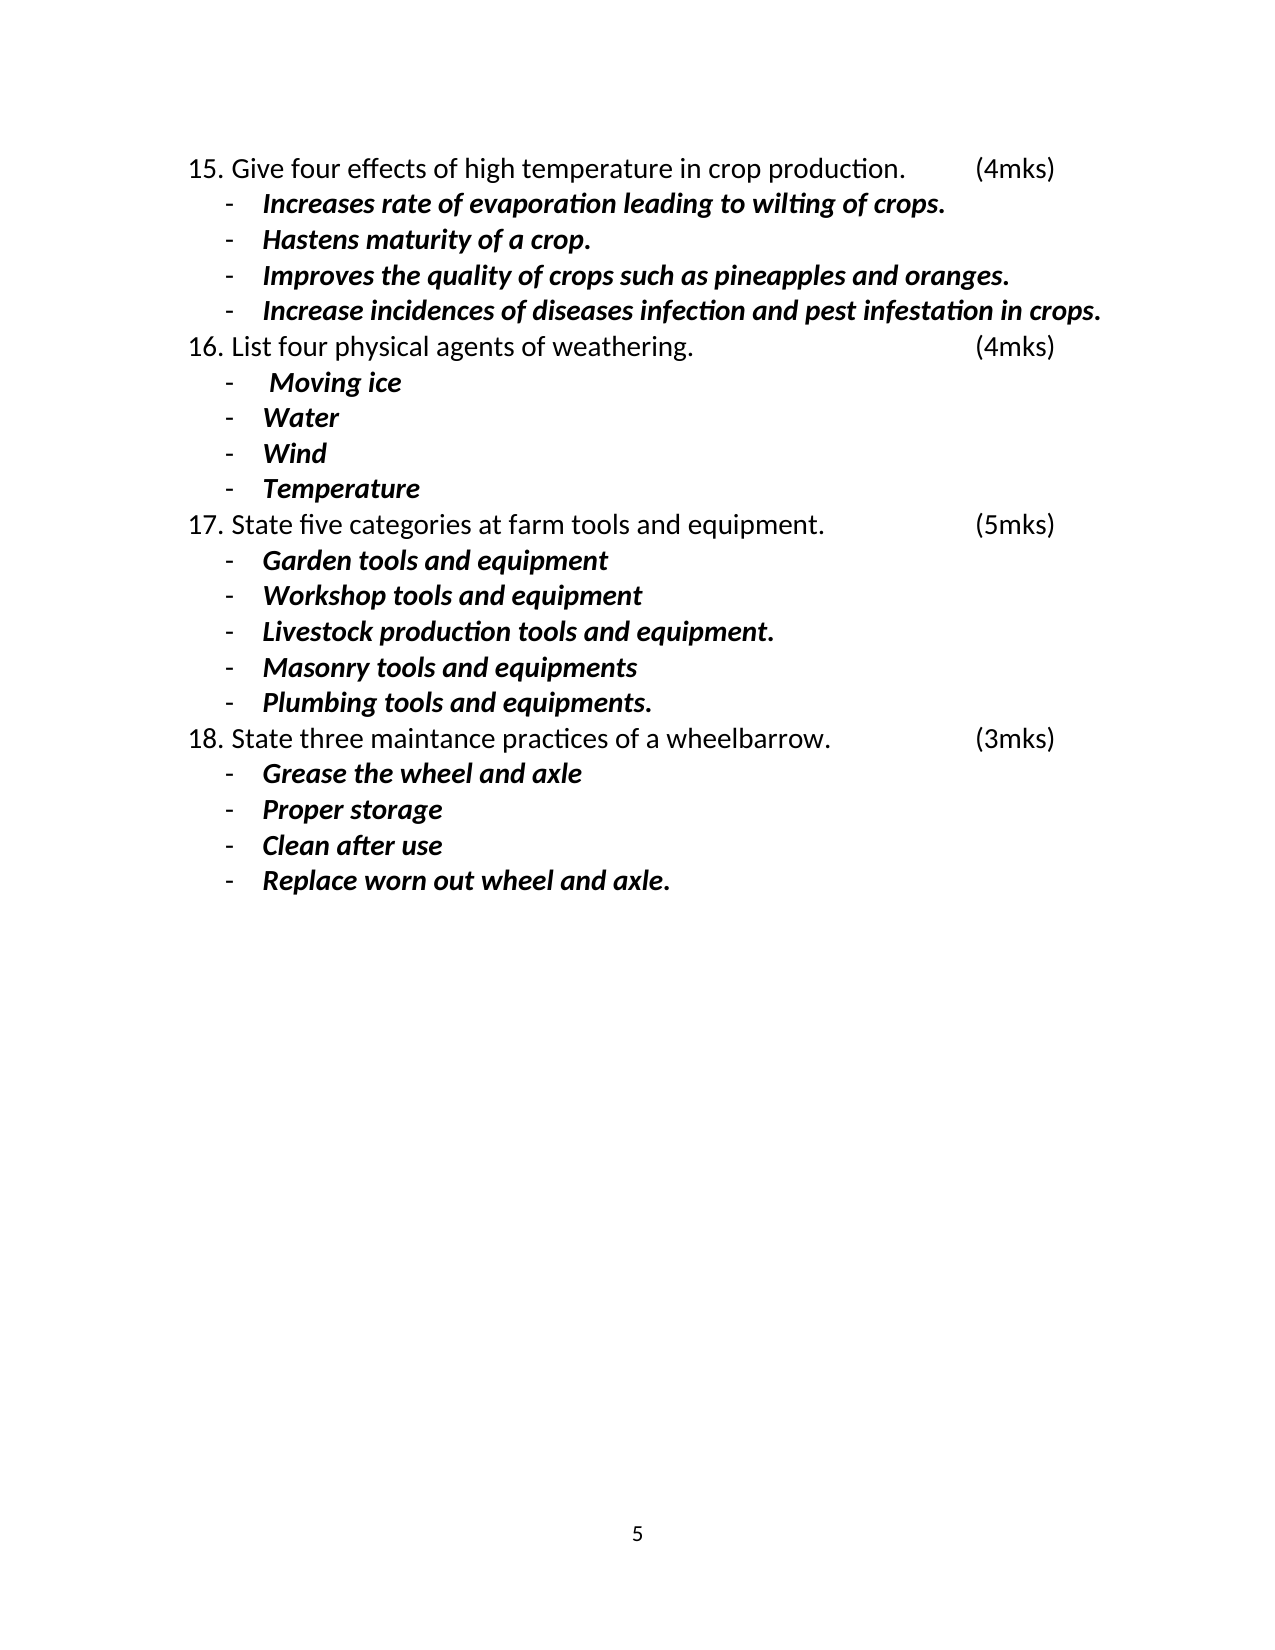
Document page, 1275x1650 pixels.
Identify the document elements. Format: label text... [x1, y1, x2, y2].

list State three maintance practices of a wheelbarrow. (3mks) [187, 720, 1125, 756]
list Garden tools and equipment [225, 542, 1125, 577]
list Increase incidences of diseases infection and pest infestation in crops. [225, 292, 1125, 328]
list Improves the quality of crops such as pineapples and oranges. [225, 257, 1125, 292]
list Replace worn out wheel and axle. [225, 862, 1125, 898]
list Hastens maturity of a crop. [225, 221, 1125, 257]
list Temperature [225, 471, 1125, 506]
list Plumbing tools and equipments. [225, 684, 1125, 720]
list Masonry tools and equipments [225, 649, 1125, 684]
list Give four effects of high temperature in crop production. (4mks) [187, 150, 1125, 186]
list Livestock production tools and equipment. [225, 613, 1125, 649]
list Increases rate of evaporation leading to wilting of crops. [225, 186, 1125, 221]
list Workshop tools and equipment [225, 577, 1125, 613]
list Water [225, 399, 1125, 435]
list List four physical agents of weathering. (4mks) [187, 328, 1125, 364]
list Clean after use [225, 827, 1125, 862]
list Moving ice [225, 364, 1125, 399]
list Grease the wheel and axle [225, 756, 1125, 791]
list State five categories at farm tools and equipment. (5mks) [187, 506, 1125, 542]
list Proper storage [225, 791, 1125, 827]
list Wind [225, 435, 1125, 471]
